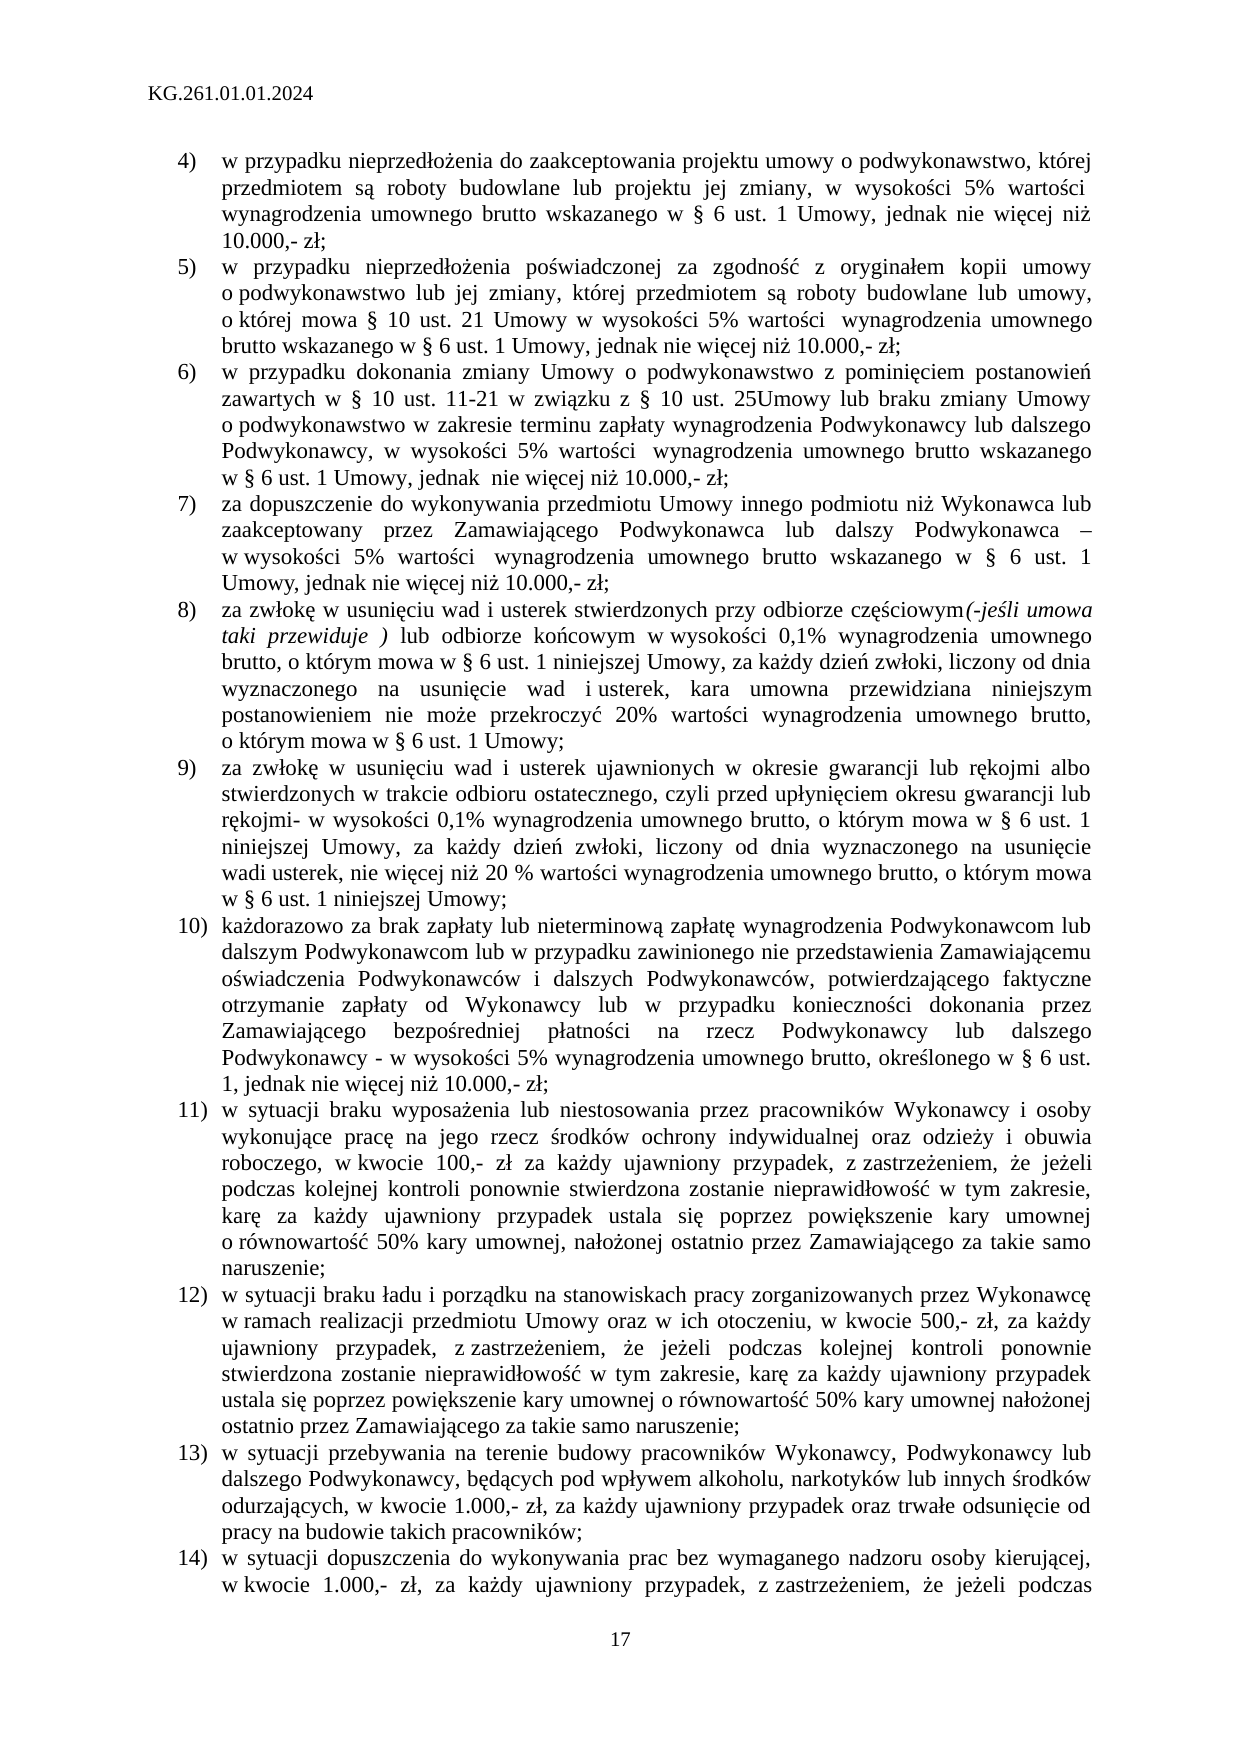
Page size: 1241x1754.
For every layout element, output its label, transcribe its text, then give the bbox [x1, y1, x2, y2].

text 13) w sytuacji przebywania na terenie budowy pracowników Wykonawcy, Podwykonawcy lub dalszego Podwykonawcy, będących pod wpływem alkoholu, narkotyków lub innych środków odurzających, w kwocie 1.000,- zł, za każdy ujawniony przypadek oraz trwałe odsunięcie od pracy na budowie takich pracowników; [177, 1439, 1093, 1544]
text 12) w sytuacji braku ładu i porządku na stanowiskach pracy zorganizowanych przez Wykonawcę w ramach realizacji przedmiotu Umowy oraz w ich otoczeniu, w kwocie 500,- zł, za każdy ujawniony przypadek, z zastrzeżeniem, że jeżeli podczas kolejnej kontroli ponownie stwierdzona zostanie nieprawidłowość w tym zakresie, karę za każdy ujawniony przypadek ustala się poprzez powiększenie kary umownej o równowartość 50% kary umownej nałożonej ostatnio przez Zamawiającego za takie samo naruszenie; [177, 1281, 1093, 1439]
text 10) każdorazowo za brak zapłaty lub nieterminową zapłatę wynagrodzenia Podwykonawcom lub dalszym Podwykonawcom lub w przypadku zawinionego nie przedstawienia Zamawiającemu oświadczenia Podwykonawców i dalszych Podwykonawców, potwierdzającego faktyczne otrzymanie zapłaty od Wykonawcy lub w przypadku konieczności dokonania przez Zamawiającego bezpośredniej płatności na rzecz Podwykonawcy lub dalszego Podwykonawcy - w wysokości 5% wynagrodzenia umownego brutto, określonego w § 6 ust. 1, jednak nie więcej niż 10.000,- zł; [177, 912, 1093, 1096]
list 7) za dopuszczenie do wykonywania przedmiotu Umowy innego podmiotu niż Wykonawca lub zaakceptowany przez Zamawiającego Podwykonawca lub dalszy Podwykonawca – w wysokości 5% wartości wynagrodzenia umownego brutto wskazanego w § 6 ust. 1 Umowy, jednak nie więcej niż 10.000,- zł; [177, 490, 1093, 596]
text 8) za zwłokę w usunięciu wad i usterek stwierdzonych przy odbiorze częściowym(-jeśli umowa taki przewiduje ) lub odbiorze końcowym w wysokości 0,1% wynagrodzenia umownego brutto, o którym mowa w § 6 ust. 1 niniejszej Umowy, za każdy dzień zwłoki, liczony od dnia wyznaczonego na usunięcie wad i usterek, kara umowna przewidziana niniejszym postanowieniem nie może przekroczyć 20% wartości wynagrodzenia umownego brutto, o którym mowa w § 6 ust. 1 Umowy; [177, 596, 1093, 754]
text 6) w przypadku dokonania zmiany Umowy o podwykonawstwo z pominięciem postanowień zawartych w § 10 ust. 11-21 w związku z § 10 ust. 25Umowy lub braku zmiany Umowy o podwykonawstwo w zakresie terminu zapłaty wynagrodzenia Podwykonawcy lub dalszego Podwykonawcy, w wysokości 5% wartości wynagrodzenia umownego brutto wskazanego w § 6 ust. 1 Umowy, jednak nie więcej niż 10.000,- zł; [177, 358, 1093, 490]
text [177, 1544, 1093, 1597]
text 4) w przypadku nieprzedłożenia do zaakceptowania projektu umowy o podwykonawstwo, której przedmiotem są roboty budowlane lub projektu jej zmiany, w wysokości 5% wartości wynagrodzenia umownego brutto wskazanego w § 6 ust. 1 Umowy, jednak nie więcej niż 10.000,- zł; [177, 148, 1093, 253]
text 9) za zwłokę w usunięciu wad i usterek ujawnionych w okresie gwarancji lub rękojmi albo stwierdzonych w trakcie odbioru ostatecznego, czyli przed upłynięciem okresu gwarancji lub rękojmi- w wysokości 0,1% wynagrodzenia umownego brutto, o którym mowa w § 6 ust. 1 niniejszej Umowy, za każdy dzień zwłoki, liczony od dnia wyznaczonego na usunięcie wadi usterek, nie więcej niż 20 % wartości wynagrodzenia umownego brutto, o którym mowa w § 6 ust. 1 niniejszej Umowy; [177, 754, 1093, 912]
text 11) w sytuacji braku wyposażenia lub niestosowania przez pracowników Wykonawcy i osoby wykonujące pracę na jego rzecz środków ochrony indywidualnej oraz odzieży i obuwia roboczego, w kwocie 100,- zł za każdy ujawniony przypadek, z zastrzeżeniem, że jeżeli podczas kolejnej kontroli ponownie stwierdzona zostanie nieprawidłowość w tym zakresie, karę za każdy ujawniony przypadek ustala się poprzez powiększenie kary umownej o równowartość 50% kary umownej, nałożonej ostatnio przez Zamawiającego za takie samo naruszenie; [177, 1096, 1093, 1281]
text 5) w przypadku nieprzedłożenia poświadczonej za zgodność z oryginałem kopii umowy o podwykonawstwo lub jej zmiany, której przedmiotem są roboty budowlane lub umowy, o której mowa § 10 ust. 21 Umowy w wysokości 5% wartości wynagrodzenia umownego brutto wskazanego w § 6 ust. 1 Umowy, jednak nie więcej niż 10.000,- zł; [177, 253, 1093, 358]
